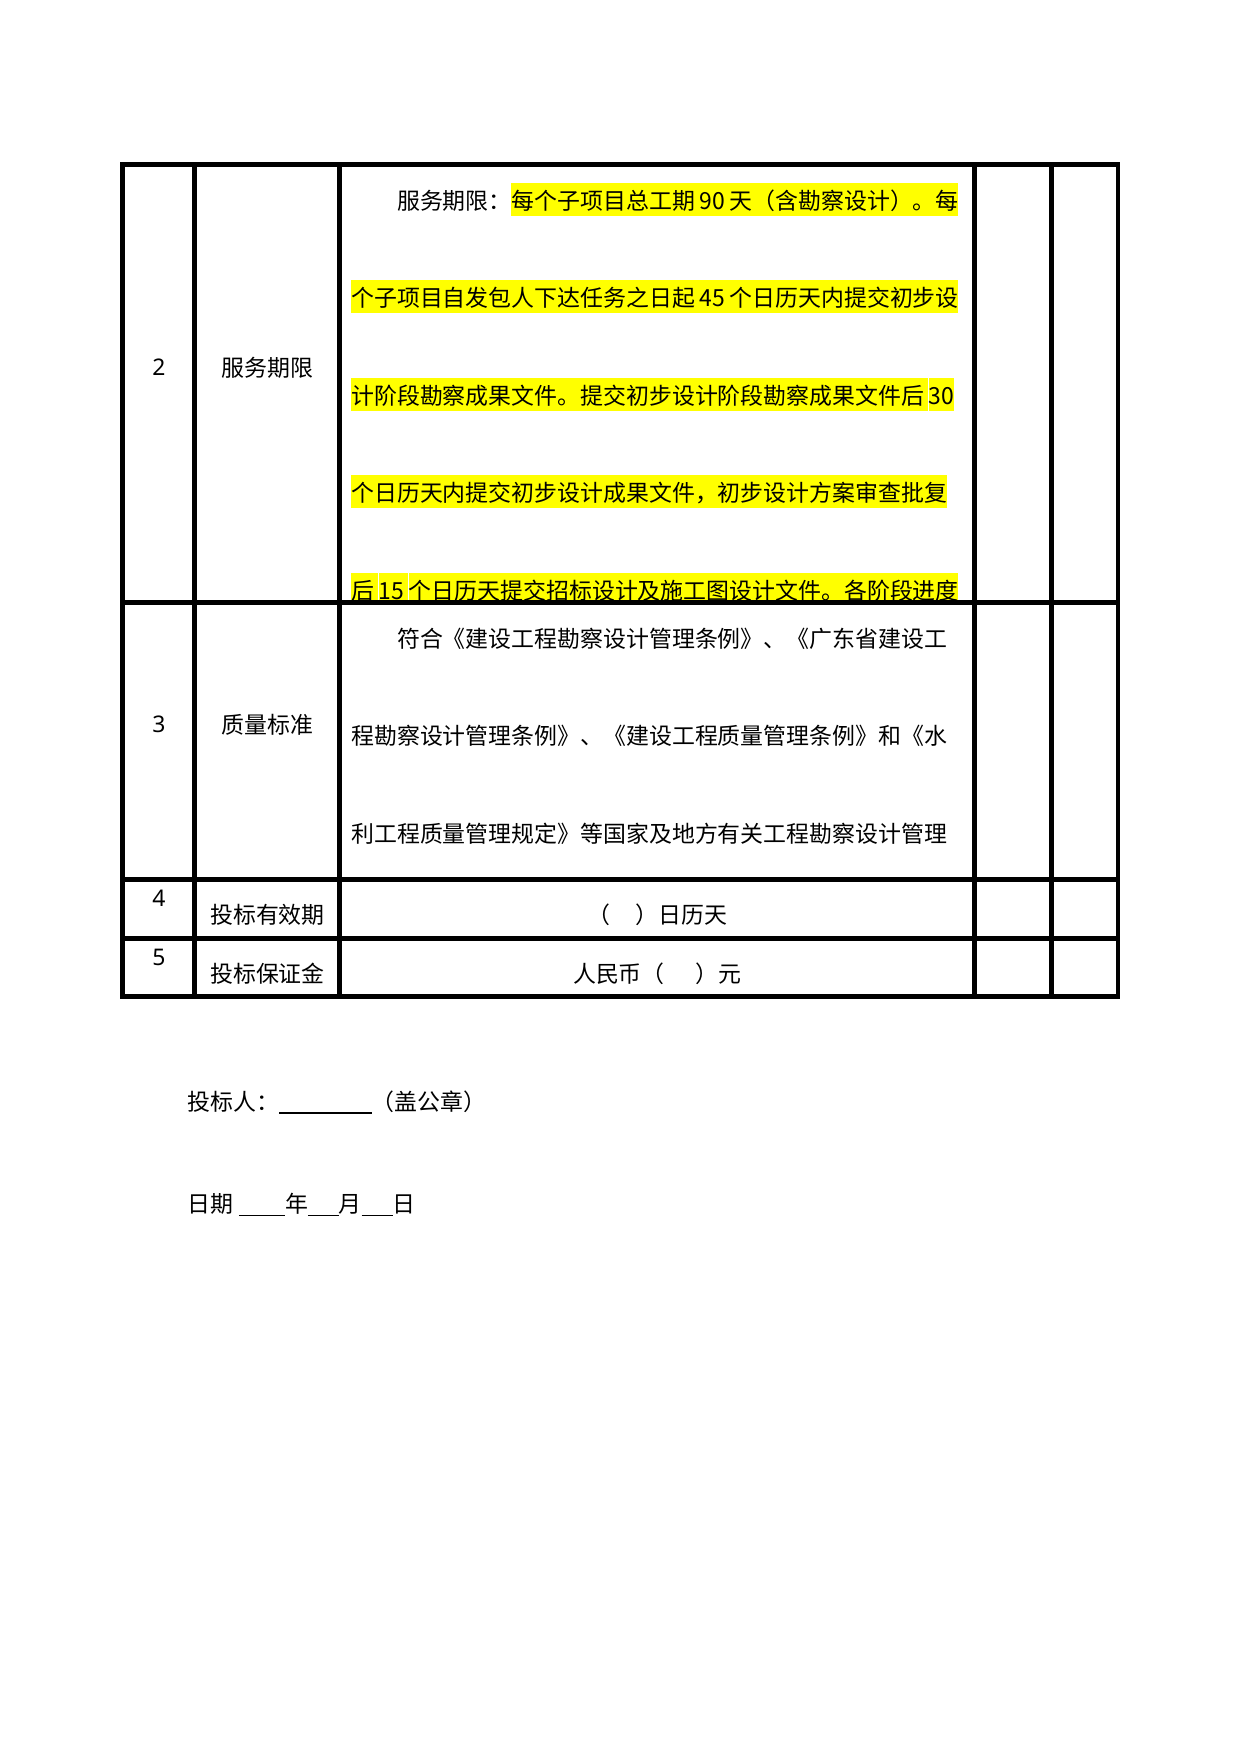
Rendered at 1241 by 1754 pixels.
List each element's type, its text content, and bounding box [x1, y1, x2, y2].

table_cell [1054, 882, 1116, 936]
table_cell [977, 605, 1049, 877]
table_cell [1054, 605, 1116, 877]
table_cell [1054, 167, 1116, 600]
table_cell 2 [125, 167, 192, 600]
table_cell 4 [125, 882, 192, 936]
table_cell 3 [125, 605, 192, 877]
table_cell （ ）日历天 [342, 882, 972, 936]
table_cell [1054, 941, 1116, 994]
table_cell [977, 882, 1049, 936]
table_cell 投标有效期 [197, 882, 337, 936]
table_cell 投标保证金 [197, 941, 337, 994]
table_cell 符合《建设工程勘察设计管理条例》、《广东省建设工程勘察设计管理条例》、《建设工程质量管理条例》和《水利工程质量管理规定》等国家及地方有关工程勘察设计管理法规和规章，以及行业相关规范技术标准。 [342, 605, 972, 877]
table_cell 质量标准 [197, 605, 337, 877]
table_cell 人民币（ ）元 [342, 941, 972, 994]
text 投标人： （盖公章） [187, 1068, 1053, 1133]
table_cell 5 [125, 941, 192, 994]
table_cell [977, 941, 1049, 994]
table_cell 服务期限 [197, 167, 337, 600]
text 日期 年 月 日 [187, 1170, 1053, 1235]
table_cell [977, 167, 1049, 600]
table_cell 服务期限：每个子项目总工期90天（含勘察设计）。每个子项目自发包人下达任务之日起45个日历天内提交初步设计阶段勘察成果文件。提交初步设计阶段勘察成果文件后30个日历天内提交初步设计成果文件，初步设计方案审查批复后15个日历天提交招标设计及施工图设计文件。各阶段进度应满足招标人建设进度要求，具体实施中根据招标人批准计划落实,总的进度要求以满足招标人要求为原则。 [342, 167, 972, 600]
